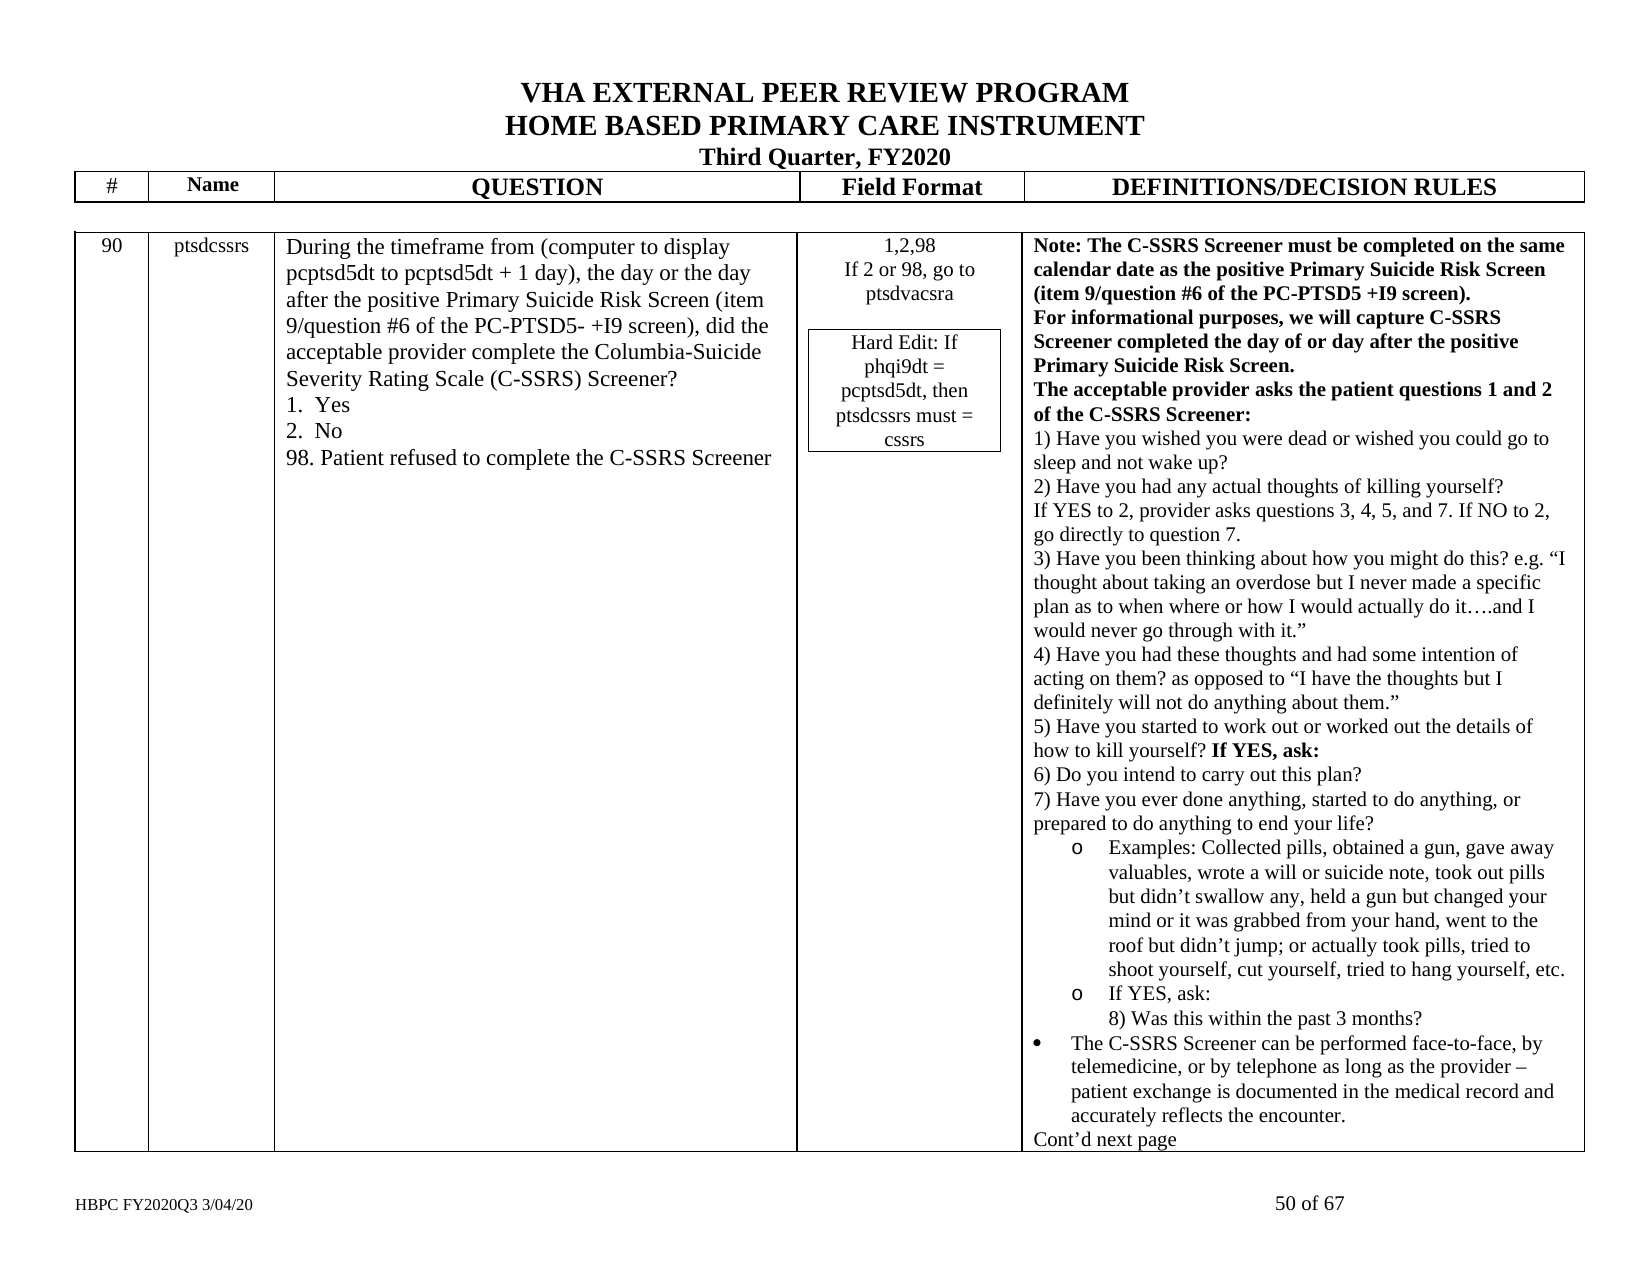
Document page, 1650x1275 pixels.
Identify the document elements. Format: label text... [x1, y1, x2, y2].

table_header 1,2,98 If 2 or 98, go to ptsdvacsra [798, 233, 1021, 1151]
table_header 90 [76, 233, 148, 1151]
table_header ptsdcssrs [149, 233, 274, 1151]
table_header Note: The C-SSRS Screener must be completed on the same calendar date as the positive Primary Suicide Risk Screen (item 9/question #6 of the PC-PTSD5 +I9 screen). For informational purposes, we will capture C-SSRS Screener completed the day of or day after the positive Primary Suicide Risk Screen. The acceptable provider asks the patient questions 1 and 2 of the C-SSRS Screener: 1) Have you wished you were dead or wished you could go to sleep and not wake up? 2) Have you had any actual thoughts of killing yourself? If YES to 2, provider asks questions 3, 4, 5, and 7. If NO to 2, go directly to question 7. 3) Have you been thinking about how you might do this? e.g. “I thought about taking an overdose but I never made a specific plan as to when where or how I would actually do it….and I would never go through with it.” 4) Have you had these thoughts and had some intention of acting on them? as opposed to “I have the thoughts but I definitely will not do anything about them.” 5) Have you started to work out or worked out the details of how to kill yourself? If YES, ask: 6) Do you intend to carry out this plan? 7) Have you ever done anything, started to do anything, or prepared to do anything to end your life? Examples: Collected pills, obtained a gun, gave away valuables, wrote a will or suicide note, took out pills but didn’t swallow any, held a gun but changed your mind or it was grabbed from your hand, went to the roof but didn’t jump; or actually took pills, tried to shoot yourself, cut yourself, tried to hang yourself, etc. If YES, ask: 8) Was this within the past 3 months? The C-SSRS Screener can be performed face-to-face, by telemedicine, or by telephone as long as the provider – patient exchange is documented in the medical record and accurately reflects the encounter. Cont’d next page [1023, 233, 1584, 1151]
table_header During the timeframe from (computer to display pcptsd5dt to pcptsd5dt + 1 day), the day or the day after the positive Primary Suicide Risk Screen (item 9/question #6 of the PC-PTSD5- +I9 screen), did the acceptable provider complete the Columbia-Suicide Severity Rating Scale (C-SSRS) Screener? 1. Yes 2. No 98. Patient refused to complete the C-SSRS Screener [275, 233, 796, 1151]
